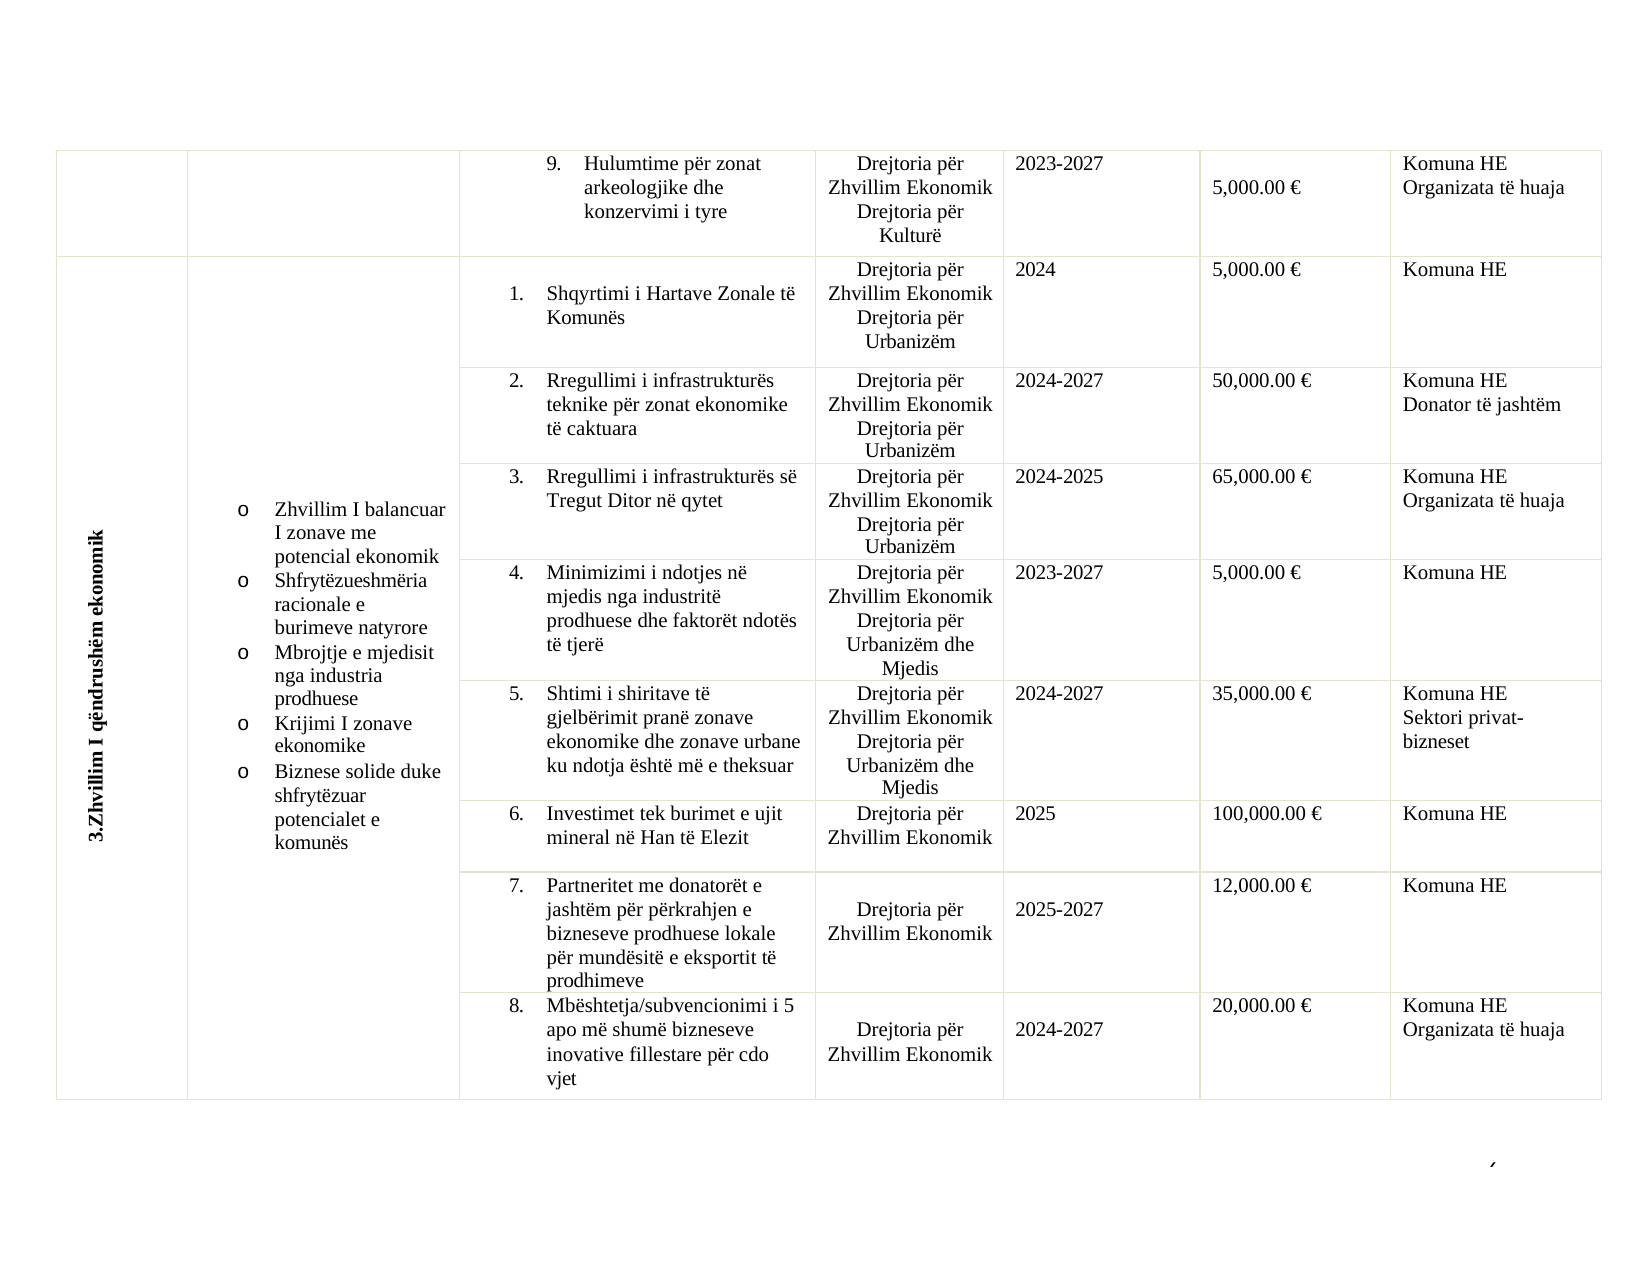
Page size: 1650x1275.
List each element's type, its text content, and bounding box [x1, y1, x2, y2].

table_cell 3. Zhvillim I qëndrushëm ekonomik [57, 257, 187, 1099]
table_cell 7. Partneritet me donatorët e jashtëm për përkrahjen e bizneseve prodhuese lokale për mundësitë e eksportit të prodhimeve [460, 873, 815, 992]
table_header 2023-2027 [1004, 151, 1199, 256]
table_cell Komuna HE Organizata të huaja [1391, 993, 1601, 1099]
table_cell 4. Minimizimi i ndotjes në mjedis nga industritë prodhuese dhe faktorët ndotës të tjerë [460, 560, 815, 680]
table_cell 5,000.00 € [1201, 560, 1390, 680]
table_cell 2025 [1004, 801, 1199, 871]
table_header [57, 151, 187, 256]
table_cell 2023-2027 [1004, 560, 1199, 680]
table_cell Drejtoria për Zhvillim Ekonomik Drejtoria për Urbanizëm dhe Mjedis [816, 681, 1003, 800]
table_cell Drejtoria për Zhvillim Ekonomik [816, 801, 1003, 871]
table_cell Drejtoria për Zhvillim Ekonomik [816, 873, 1003, 992]
table_cell 2024-2027 [1004, 368, 1199, 463]
table_cell 20,000.00 € [1201, 993, 1390, 1099]
table_header Drejtoria për Zhvillim Ekonomik Drejtoria për Kulturë [816, 151, 1003, 256]
table_cell Komuna HE [1391, 873, 1601, 992]
table_cell 2024-2025 [1004, 464, 1199, 559]
table_cell Komuna HE [1391, 801, 1601, 871]
table_header 5,000.00 € [1201, 151, 1390, 256]
table_cell 100,000.00 € [1201, 801, 1390, 871]
table_cell Komuna HE Organizata të huaja [1391, 464, 1601, 559]
table_cell 2025-2027 [1004, 873, 1199, 992]
table_cell 2024-2027 [1004, 993, 1199, 1099]
table_cell 2. Rregullimi i infrastrukturës teknike për zonat ekonomike të caktuara [460, 368, 815, 463]
table_cell Komuna HE Sektori privat- bizneset [1391, 681, 1601, 800]
table_cell Drejtoria për Zhvillim Ekonomik Drejtoria për Urbanizëm dhe Mjedis [816, 560, 1003, 680]
table_cell 6. Investimet tek burimet e ujit mineral në Han të Elezit [460, 801, 815, 871]
table_header Komuna HE Organizata të huaja [1391, 151, 1601, 256]
table_cell Drejtoria për Zhvillim Ekonomik Drejtoria për Urbanizëm [816, 464, 1003, 559]
table_cell Drejtoria për Zhvillim Ekonomik [816, 993, 1003, 1099]
table_cell 3. Rregullimi i infrastrukturës së Tregut Ditor në qytet [460, 464, 815, 559]
table_cell Komuna HE [1391, 257, 1601, 367]
table_cell 50,000.00 € [1201, 368, 1390, 463]
table_cell 12,000.00 € [1201, 873, 1390, 992]
table_cell 5. Shtimi i shiritave të gjelbërimit pranë zonave ekonomike dhe zonave urbane ku ndotja është më e theksuar [460, 681, 815, 800]
table_cell 2024-2027 [1004, 681, 1199, 800]
table_cell 65,000.00 € [1201, 464, 1390, 559]
table_cell Drejtoria për Zhvillim Ekonomik Drejtoria për Urbanizëm [816, 257, 1003, 367]
table_cell Drejtoria për Zhvillim Ekonomik Drejtoria për Urbanizëm [816, 368, 1003, 463]
table_cell 5,000.00 € [1201, 257, 1390, 367]
table_cell Zhvillim I balancuar I zonave me potencial ekonomik Shfrytëzueshmëria racionale e burimeve natyrore Mbrojtje e mjedisit nga industria prodhuese Krijimi I zonave ekonomike Biznese solide duke shfrytëzuar potencialet e komunës [188, 257, 459, 1099]
table_cell 35,000.00 € [1201, 681, 1390, 800]
table_cell Komuna HE [1391, 560, 1601, 680]
table_cell Komuna HE Donator të jashtëm [1391, 368, 1601, 463]
table_cell 1. Shqyrtimi i Hartave Zonale të Komunës [460, 257, 815, 367]
table_cell 8. Mbështetja/subvencionimi i 5 apo më shumë bizneseve inovative fillestare për cdo vjet [460, 993, 815, 1099]
table_header [188, 151, 459, 256]
table_header 9. Hulumtime për zonat arkeologjike dhe konzervimi i tyre [460, 151, 815, 256]
table_cell 2024 [1004, 257, 1199, 367]
